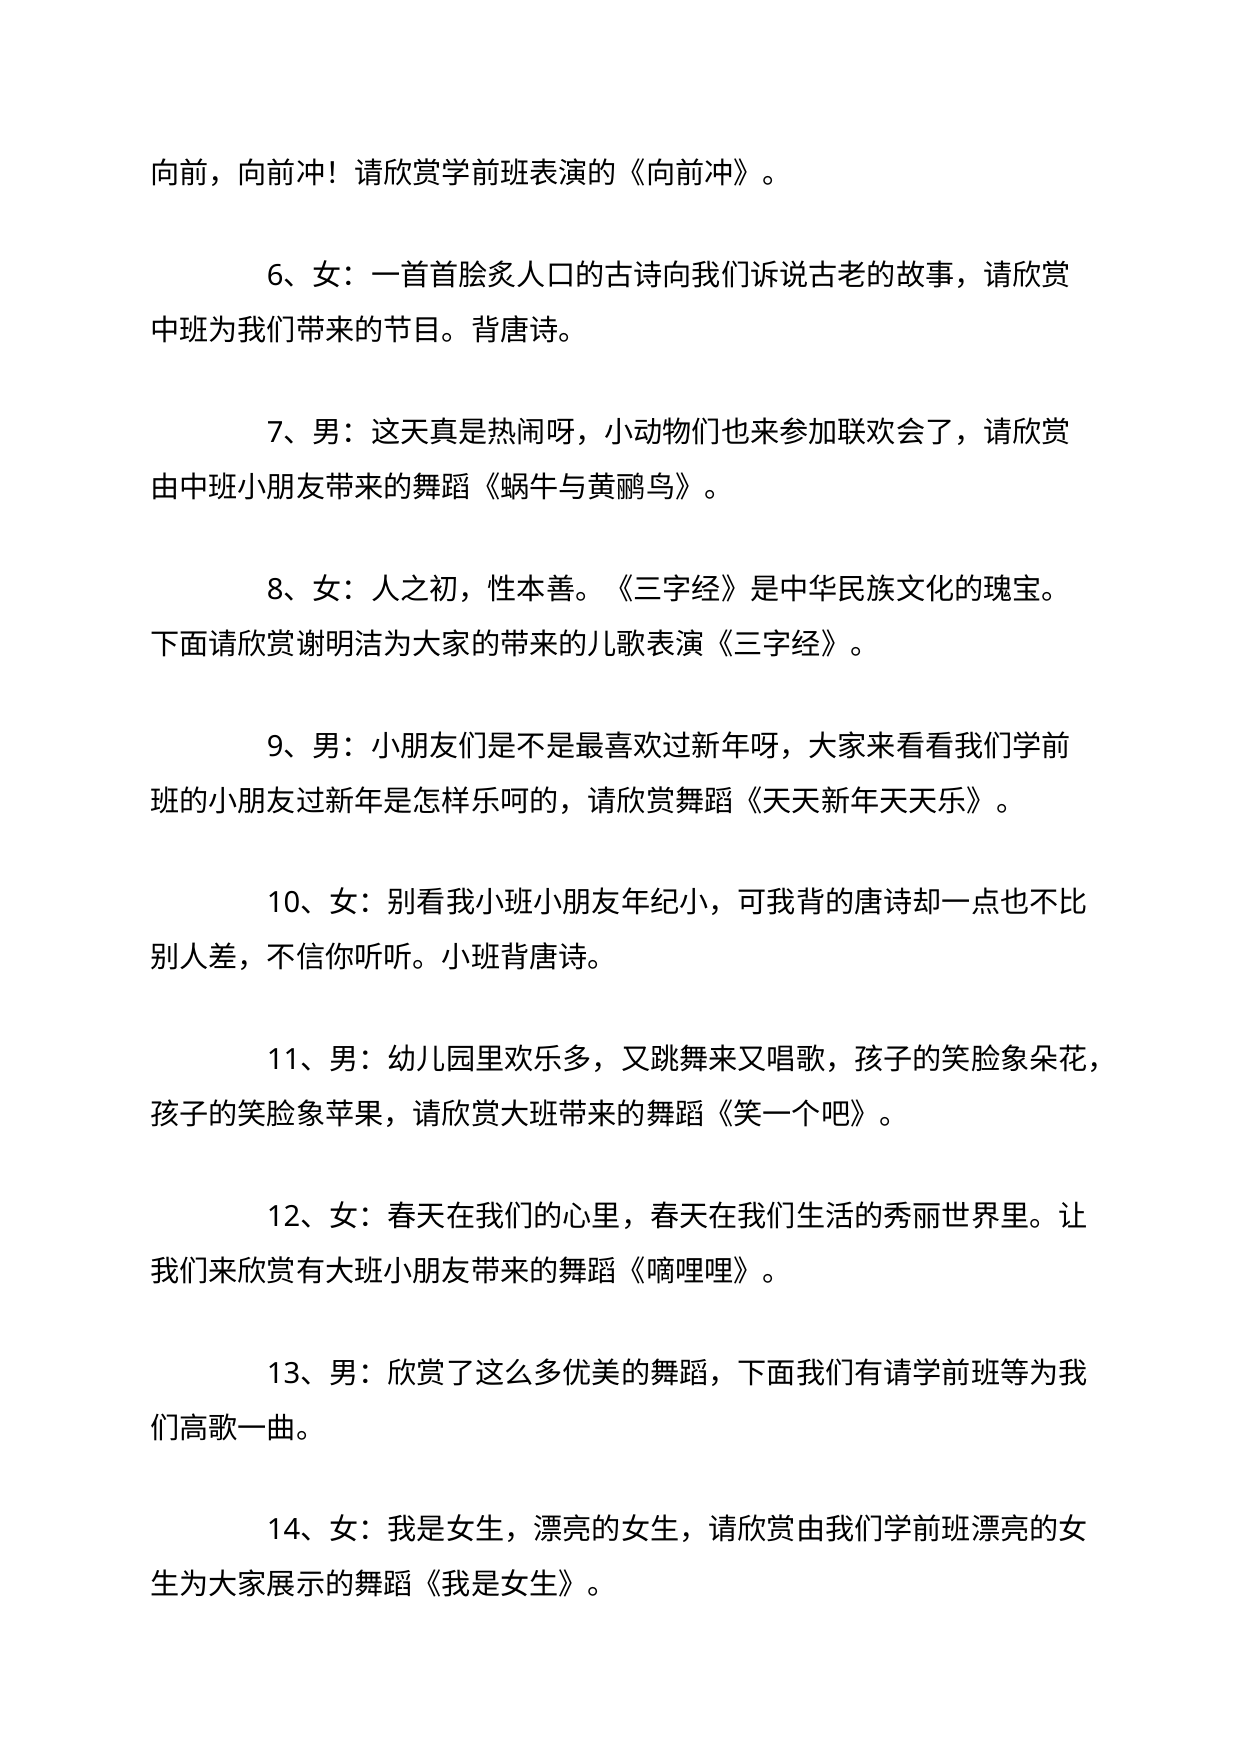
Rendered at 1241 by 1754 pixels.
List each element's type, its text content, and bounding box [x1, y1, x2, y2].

text 8、女：人之初，性本善。《三字经》是中华民族文化的瑰宝。下面请欣赏谢明洁为大家的带来的儿歌表演《三字经》。 [150, 565, 1090, 663]
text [150, 150, 1090, 192]
text 10、女：别看我小班小朋友年纪小，可我背的唐诗却一点也不比别人差，不信你听听。小班背唐诗。 [150, 879, 1090, 976]
text 13、男：欣赏了这么多优美的舞蹈，下面我们有请学前班等为我们高歌一曲。 [150, 1349, 1090, 1446]
text 11、男：幼儿园里欢乐多，又跳舞来又唱歌，孩子的笑脸象朵花，孩子的笑脸象苹果，请欣赏大班带来的舞蹈《笑一个吧》。 [150, 1036, 1090, 1133]
text 14、女：我是女生，漂亮的女生，请欣赏由我们学前班漂亮的女生为大家展示的舞蹈《我是女生》。 [150, 1506, 1090, 1603]
text 9、男：小朋友们是不是最喜欢过新年呀，大家来看看我们学前班的小朋友过新年是怎样乐呵的，请欣赏舞蹈《天天新年天天乐》。 [150, 722, 1090, 819]
text 7、男：这天真是热闹呀，小动物们也来参加联欢会了，请欣赏由中班小朋友带来的舞蹈《蜗牛与黄鹂鸟》。 [150, 408, 1090, 506]
text 12、女：春天在我们的心里，春天在我们生活的秀丽世界里。让我们来欣赏有大班小朋友带来的舞蹈《嘀哩哩》。 [150, 1192, 1090, 1290]
text 6、女：一首首脍炙人口的古诗向我们诉说古老的故事，请欣赏中班为我们带来的节目。背唐诗。 [150, 252, 1090, 349]
